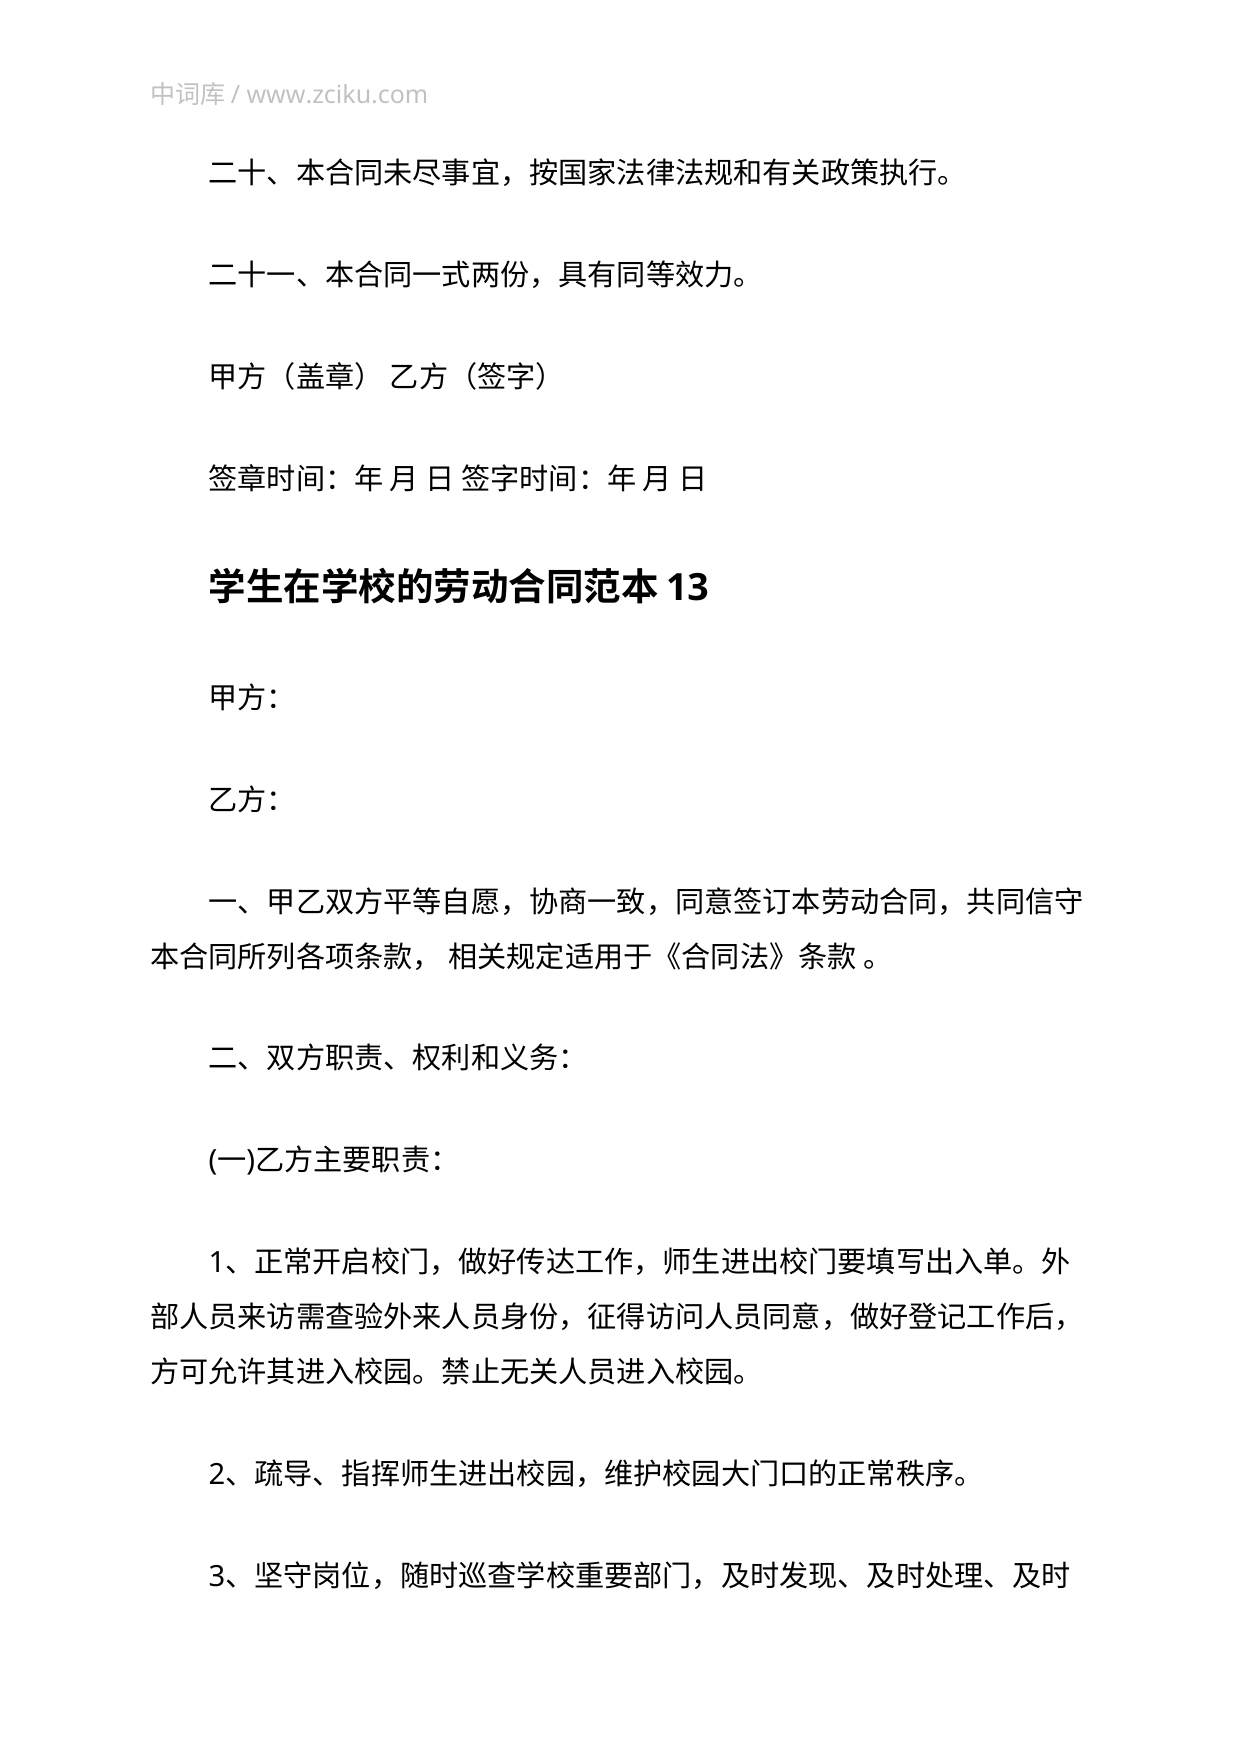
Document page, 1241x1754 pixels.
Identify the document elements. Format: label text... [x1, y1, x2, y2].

text 学生在学校的劳动合同范本13 [150, 557, 1090, 612]
text 二、双方职责、权利和义务： [150, 1035, 1090, 1077]
text 二十、本合同未尽事宜，按国家法律法规和有关政策执行。 [150, 150, 1090, 192]
text 1、正常开启校门，做好传达工作，师生进出校门要填写出入单。外部人员来访需查验外来人员身份，征得访问人员同意，做好登记工作后，方可允许其进入校园。禁止无关人员进入校园。 [150, 1239, 1090, 1391]
text 甲方（盖章） 乙方（签字） [150, 353, 1090, 396]
text 签章时间：年 月 日 签字时间：年 月 日 [150, 455, 1090, 498]
text 甲方： [150, 675, 1090, 717]
text 一、甲乙双方平等自愿，协商一致，同意签订本劳动合同，共同信守本合同所列各项条款， 相关规定适用于《合同法》条款 。 [150, 878, 1090, 975]
text (一)乙方主要职责： [150, 1137, 1090, 1179]
text 二十一、本合同一式两份，具有同等效力。 [150, 252, 1090, 294]
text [150, 1552, 1090, 1595]
text 乙方： [150, 776, 1090, 819]
text 2、疏导、指挥师生进出校园，维护校园大门口的正常秩序。 [150, 1450, 1090, 1493]
